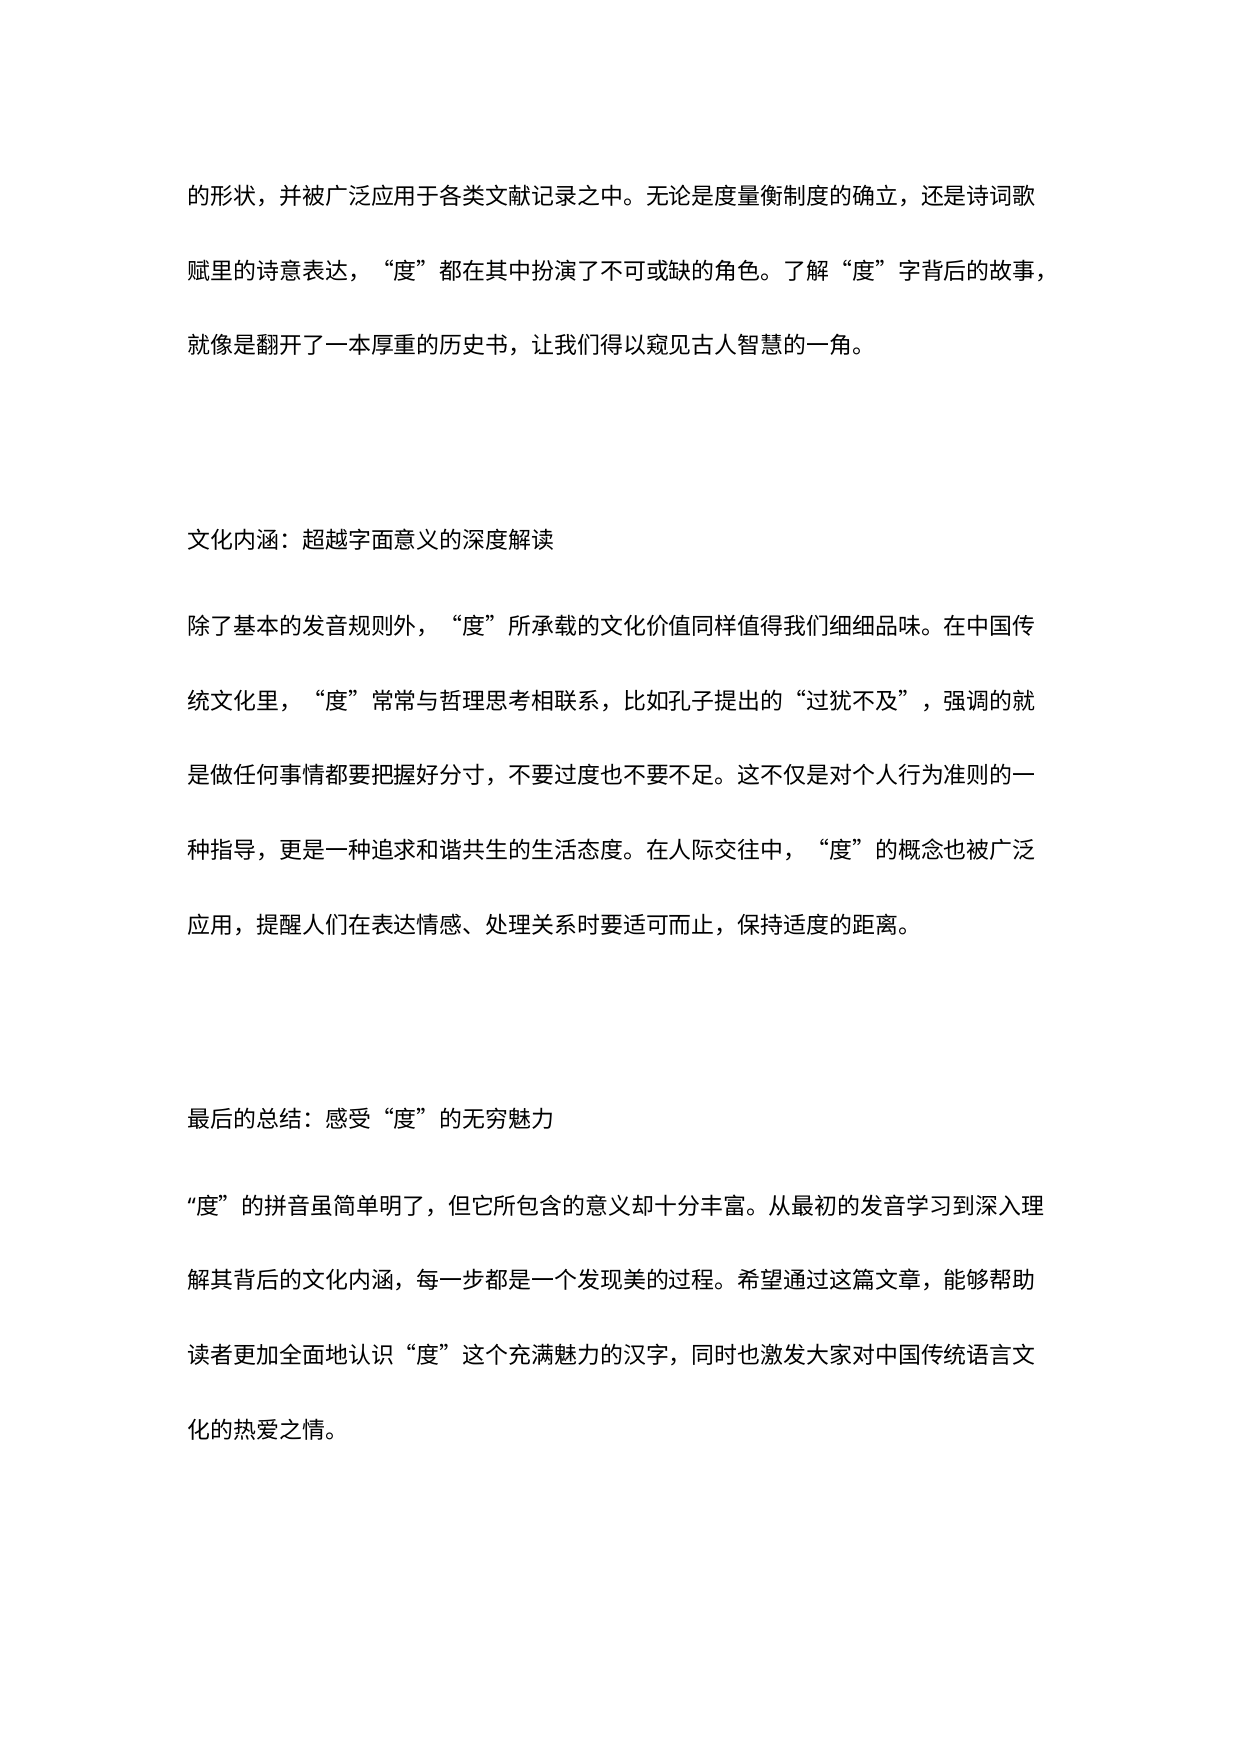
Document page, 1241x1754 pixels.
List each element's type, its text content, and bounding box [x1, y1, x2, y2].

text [187, 162, 1053, 376]
text “度”的拼音虽简单明了，但它所包含的意义却十分丰富。从最初的发音学习到深入理解其背后的文化内涵，每一步都是一个发现美的过程。希望通过这篇文章，能够帮助读者更加全面地认识“度”这个充满魅力的汉字，同时也激发大家对中国传统语言文化的热爱之情。 [187, 1172, 1053, 1461]
text 文化内涵：超越字面意义的深度解读 [187, 506, 1053, 571]
text 最后的总结：感受“度”的无穷魅力 [187, 1085, 1053, 1150]
text 除了基本的发音规则外，“度”所承载的文化价值同样值得我们细细品味。在中国传统文化里，“度”常常与哲理思考相联系，比如孔子提出的“过犹不及”，强调的就是做任何事情都要把握好分寸，不要过度也不要不足。这不仅是对个人行为准则的一种指导，更是一种追求和谐共生的生活态度。在人际交往中，“度”的概念也被广泛应用，提醒人们在表达情感、处理关系时要适可而止，保持适度的距离。 [187, 592, 1053, 956]
